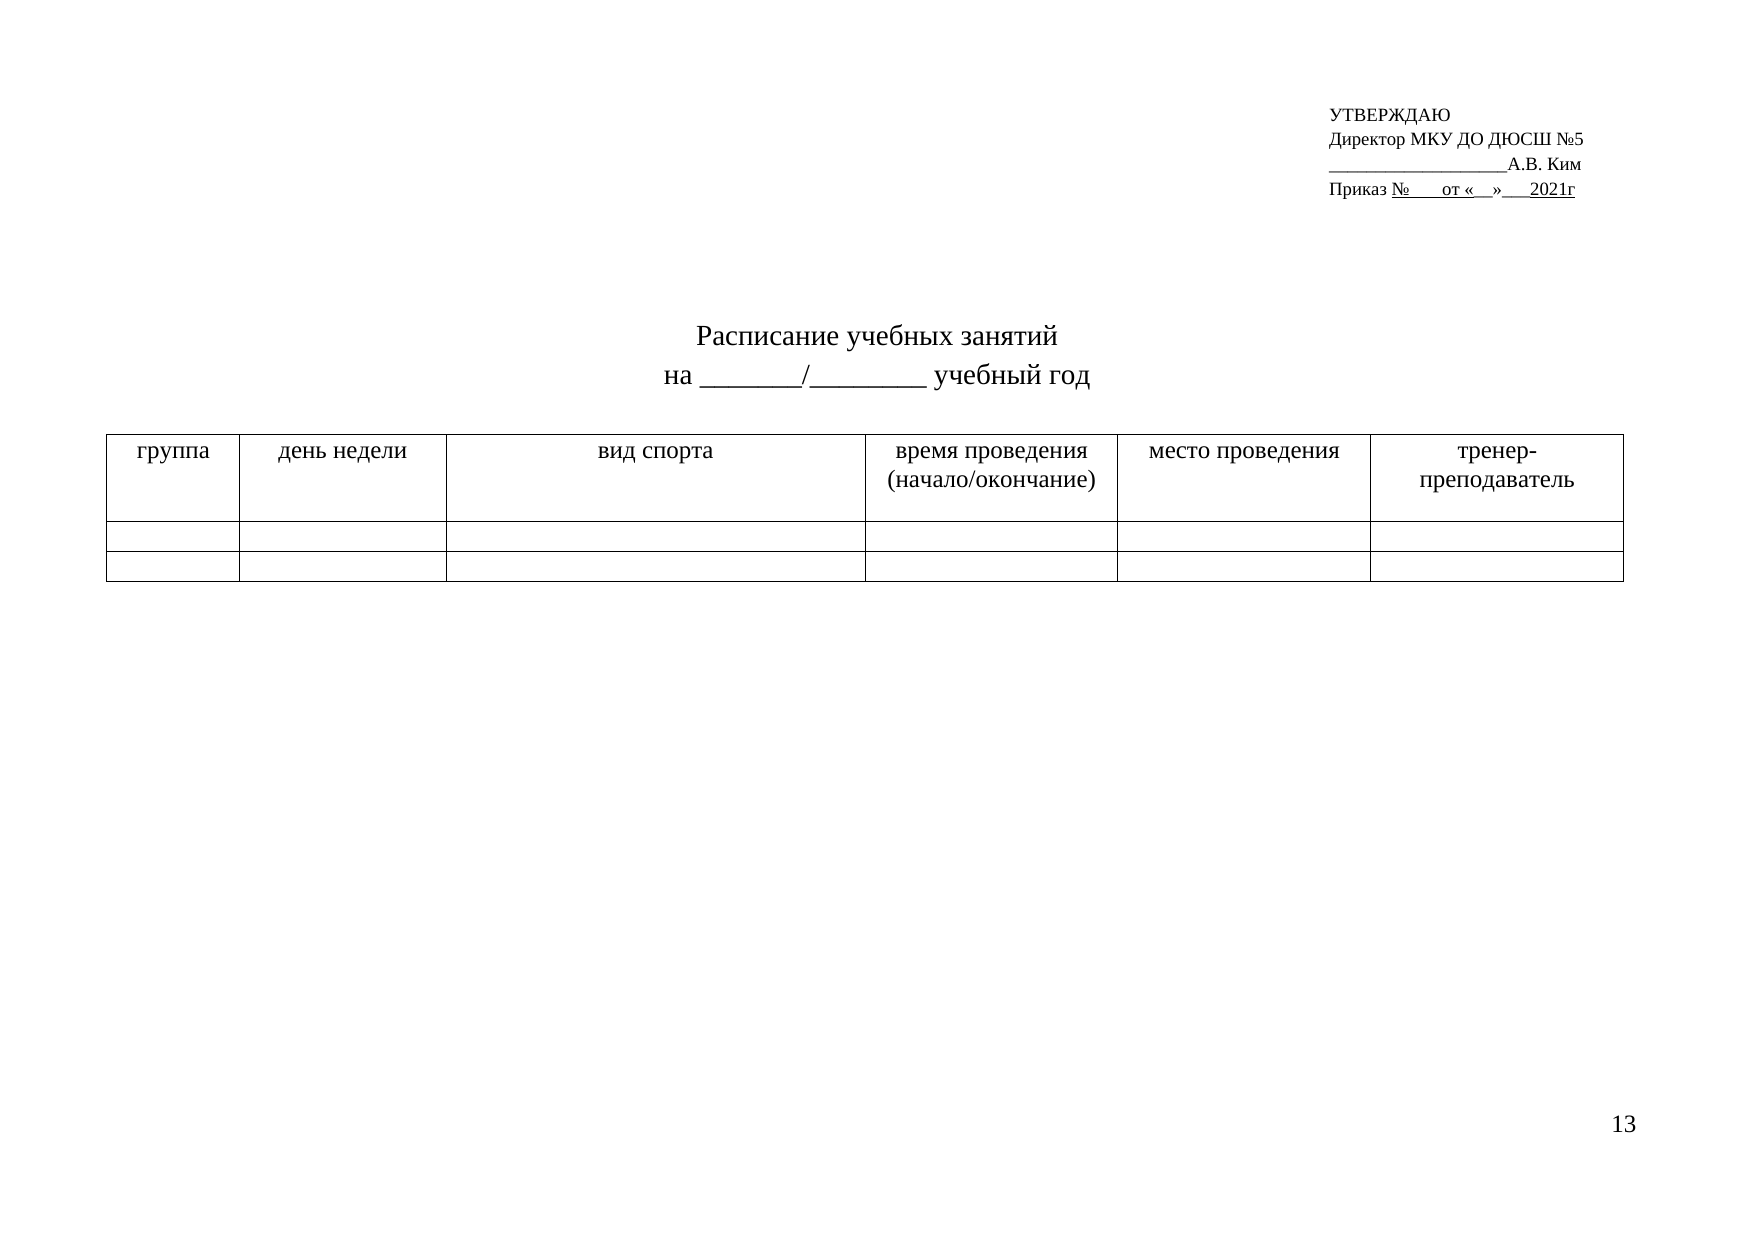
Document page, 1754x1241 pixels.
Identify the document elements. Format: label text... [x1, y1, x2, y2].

text Приказ № от «__»___2021г [118, 178, 1636, 199]
text ___________________А.В. Ким [118, 153, 1636, 174]
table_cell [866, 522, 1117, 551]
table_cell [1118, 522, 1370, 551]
text на _______/________ учебный год [118, 357, 1636, 390]
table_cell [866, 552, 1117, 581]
text УТВЕРЖДАЮ [118, 103, 1636, 125]
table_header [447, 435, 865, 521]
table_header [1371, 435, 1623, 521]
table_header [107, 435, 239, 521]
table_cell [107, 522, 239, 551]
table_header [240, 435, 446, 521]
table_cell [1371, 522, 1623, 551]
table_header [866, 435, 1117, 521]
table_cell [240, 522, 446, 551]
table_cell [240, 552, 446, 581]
text Директор МКУ ДО ДЮСШ №5 [118, 128, 1636, 150]
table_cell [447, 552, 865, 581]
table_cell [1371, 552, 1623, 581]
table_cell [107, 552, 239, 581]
text Расписание учебных занятий [118, 318, 1636, 352]
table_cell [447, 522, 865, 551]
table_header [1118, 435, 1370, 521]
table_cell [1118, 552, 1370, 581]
